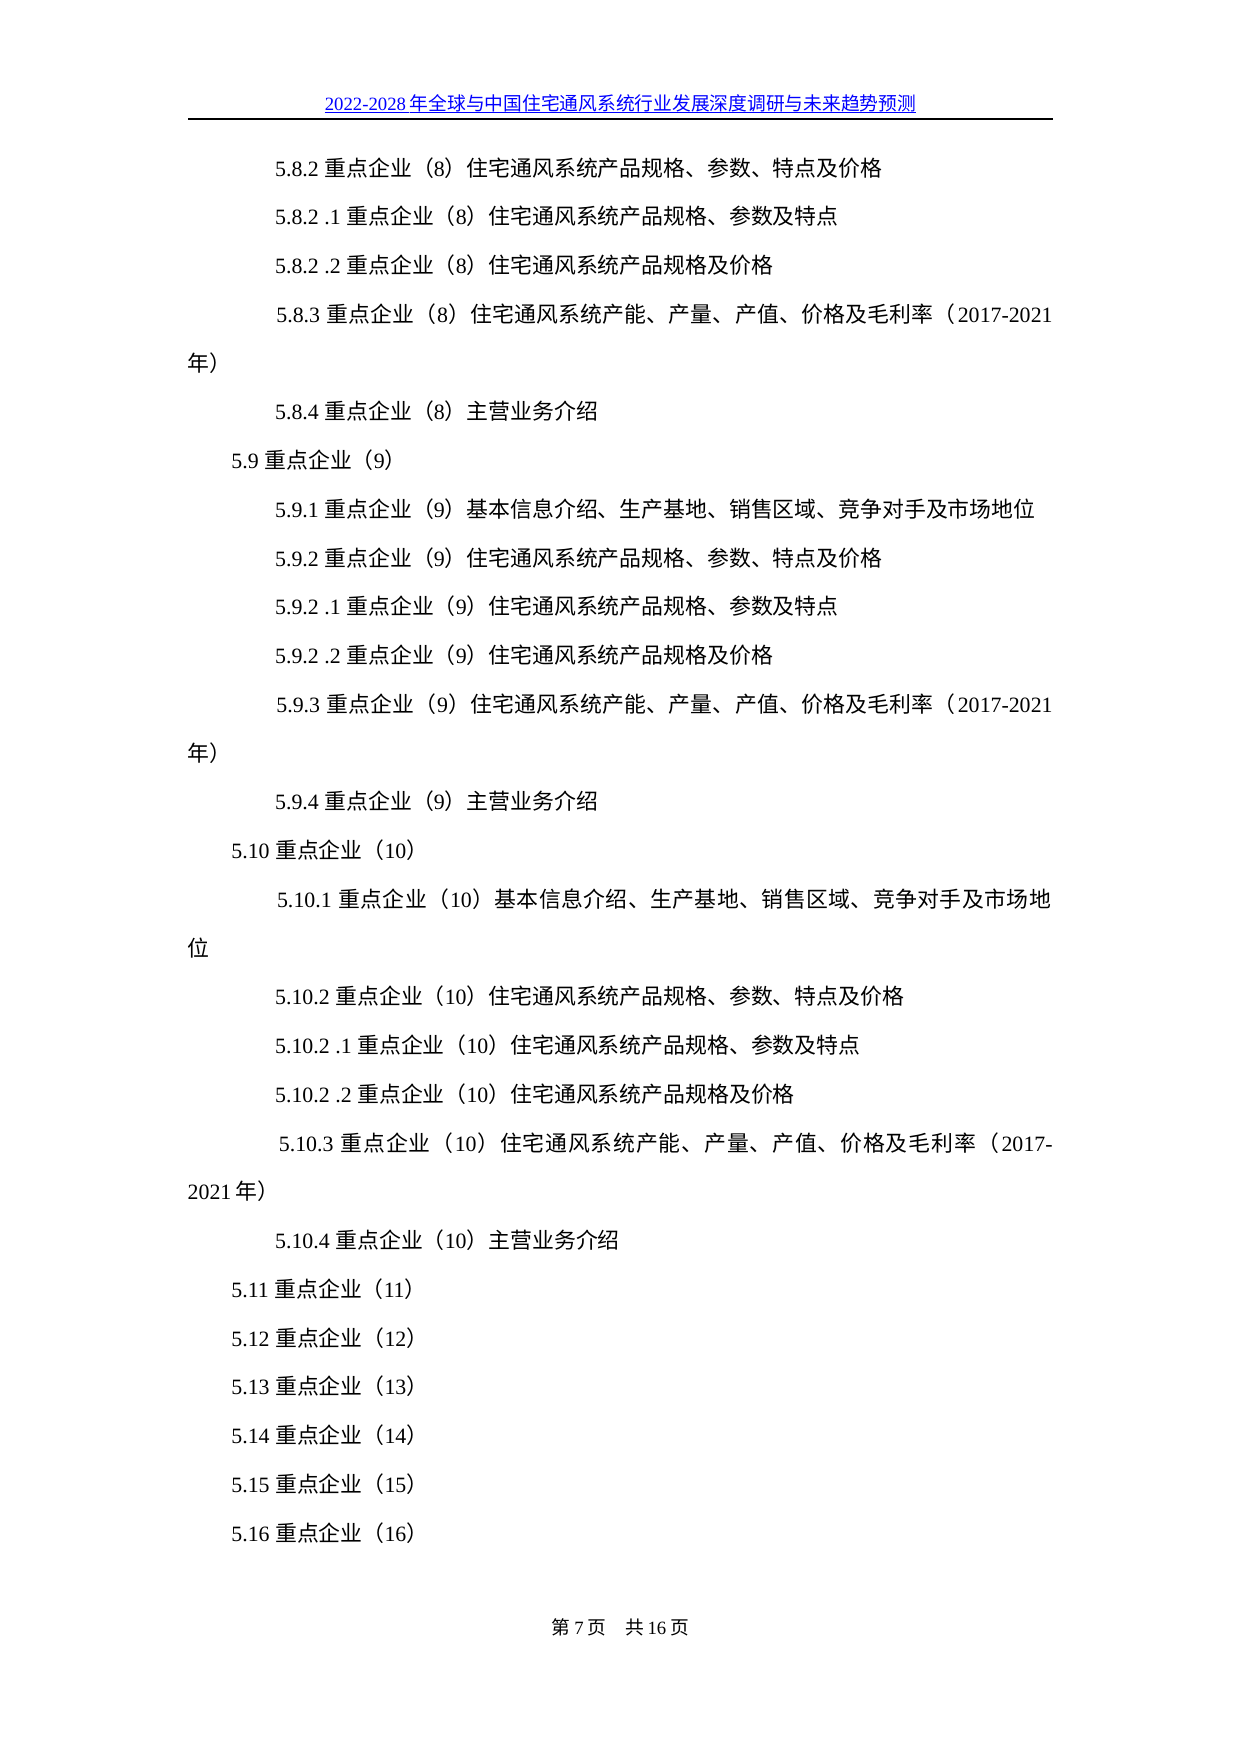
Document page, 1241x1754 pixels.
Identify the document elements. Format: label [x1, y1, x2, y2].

text [187, 150, 1053, 1548]
